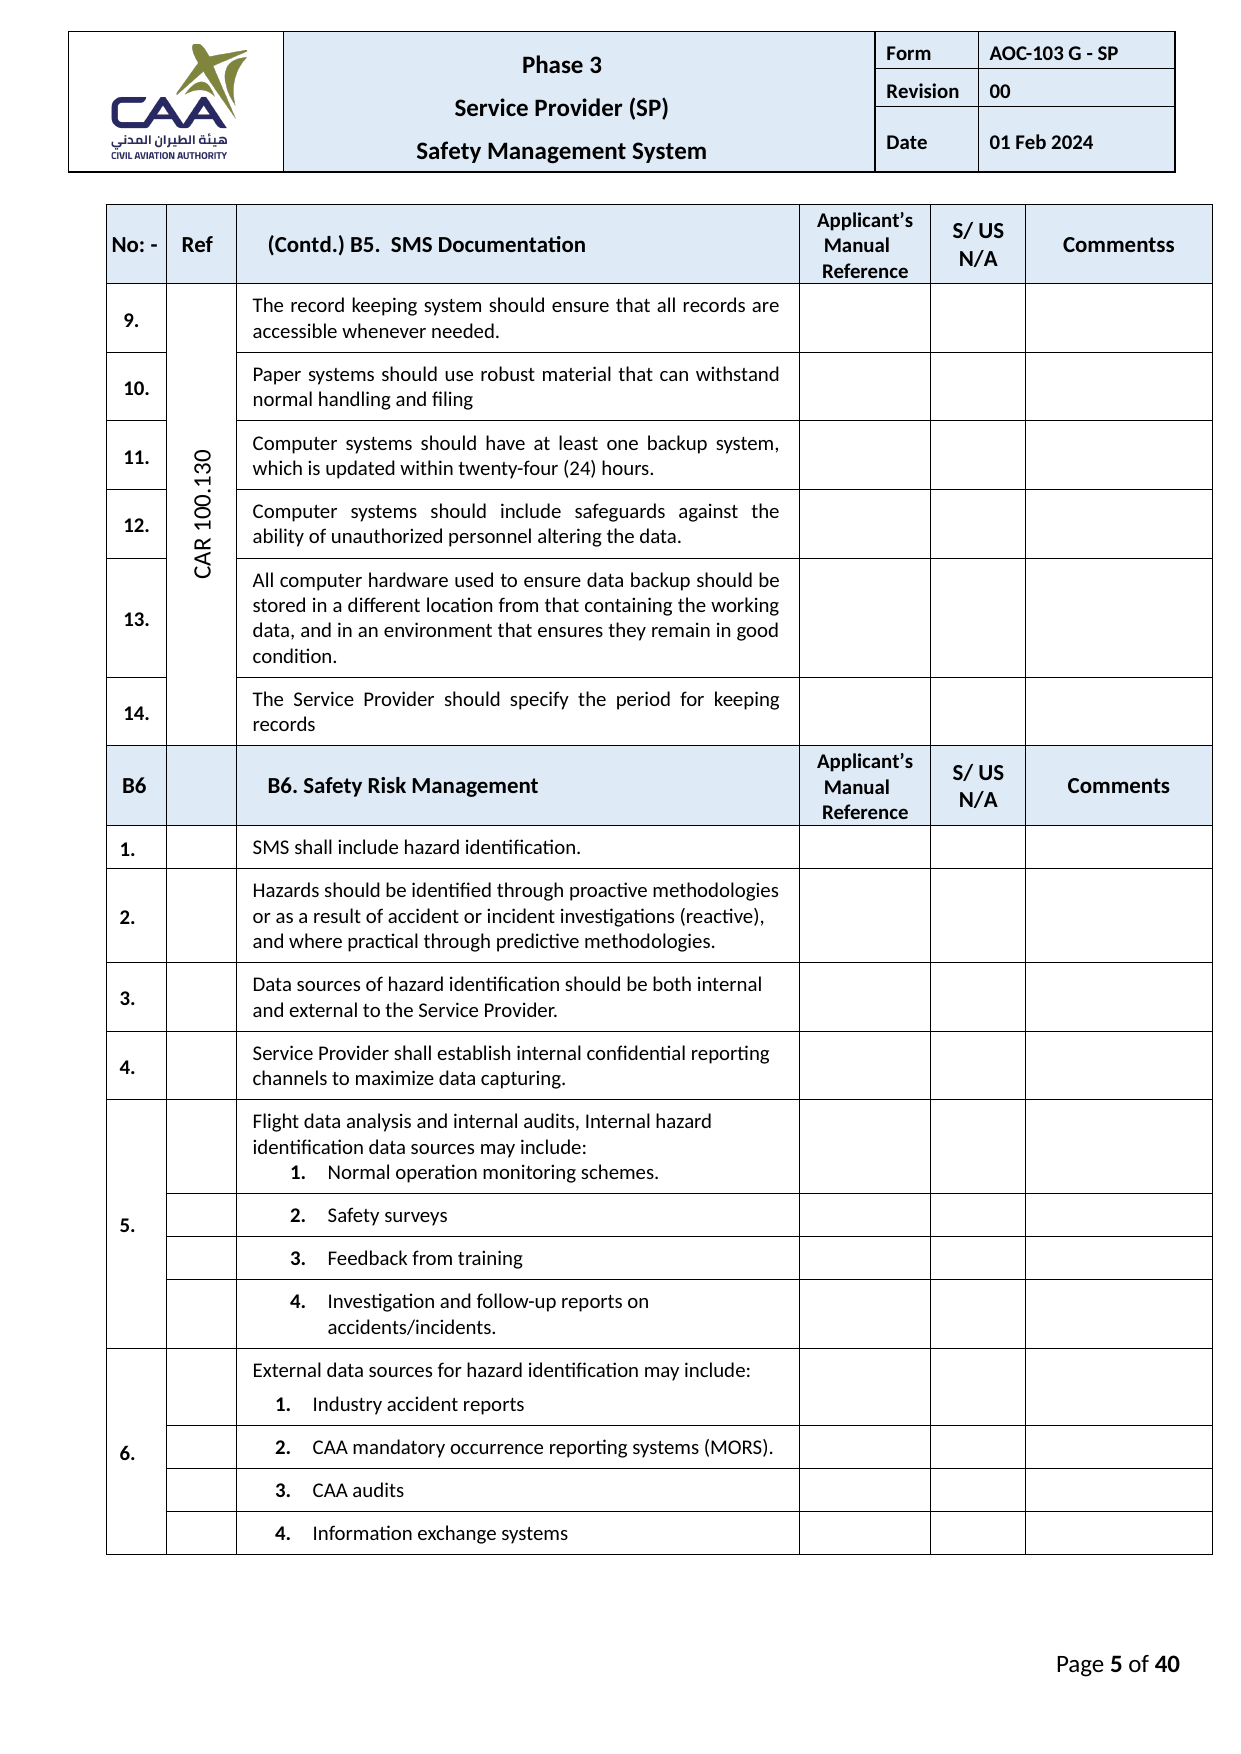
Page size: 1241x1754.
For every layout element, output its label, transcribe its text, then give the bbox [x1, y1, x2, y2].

table_cell [931, 1032, 1025, 1099]
table_cell [800, 826, 930, 868]
table_cell Ref [167, 205, 236, 283]
table_cell [1026, 1426, 1212, 1468]
table_cell The Service Provider should specify the period for keeping records [237, 678, 799, 745]
table_cell SMS shall include hazard identification. [237, 826, 799, 868]
table_cell [1026, 1512, 1212, 1554]
table_cell [1026, 1032, 1212, 1099]
table_cell [167, 1426, 236, 1468]
table_cell [1026, 869, 1212, 962]
table_cell [1026, 421, 1212, 489]
table_cell [931, 1100, 1025, 1193]
table_cell [107, 1032, 166, 1099]
table_cell [107, 490, 166, 557]
table_cell [1026, 1100, 1212, 1193]
table_cell [931, 1469, 1025, 1511]
table_cell [107, 559, 166, 677]
table_cell Safety surveys [237, 1194, 799, 1236]
table_cell [800, 1032, 930, 1099]
table_cell [167, 869, 236, 962]
table_cell [800, 490, 930, 557]
table_cell [800, 1426, 930, 1468]
table_cell Hazards should be identified through proactive methodologies or as a result of accident or incident investigations (reactive), and where practical through predictive methodologies. [237, 869, 799, 962]
table_cell The record keeping system should ensure that all records are accessible whenever needed. [237, 284, 799, 352]
table_cell Flight data analysis and internal audits, Internal hazard identification data sources may include: Normal operation monitoring schemes. [237, 1100, 799, 1193]
table_cell [800, 1349, 930, 1425]
table_cell [931, 284, 1025, 352]
table_cell [107, 678, 166, 745]
table_cell B6. Safety Risk Management [237, 746, 799, 825]
table_cell [800, 963, 930, 1031]
table_cell [167, 1280, 236, 1348]
table_cell [931, 490, 1025, 557]
table_cell [931, 1512, 1025, 1554]
table_cell [167, 1032, 236, 1099]
table_cell [167, 1237, 236, 1279]
table_cell [107, 284, 166, 352]
table_cell [107, 1349, 166, 1554]
table_cell S/ US N/A [931, 746, 1025, 825]
table_cell [931, 559, 1025, 677]
table_cell [800, 1237, 930, 1279]
table_cell [800, 353, 930, 420]
table_cell Applicant’s Manual Reference [800, 205, 930, 283]
table_cell [167, 1512, 236, 1554]
table_cell [931, 678, 1025, 745]
table_cell [107, 421, 166, 489]
table_cell [167, 746, 236, 825]
table_cell CAA mandatory occurrence reporting systems (MORS). [237, 1426, 799, 1468]
table_cell [107, 869, 166, 962]
table_cell [167, 1349, 236, 1425]
table_cell [1026, 826, 1212, 868]
table_cell No: - [107, 205, 166, 283]
table_cell Comments [1026, 746, 1212, 825]
table_cell [167, 1100, 236, 1193]
table_cell Feedback from training [237, 1237, 799, 1279]
table_cell [931, 421, 1025, 489]
table_cell [107, 826, 166, 868]
table_cell [800, 284, 930, 352]
table_cell [800, 1469, 930, 1511]
table_cell CAR 100.130 [167, 284, 236, 745]
table_cell [1026, 353, 1212, 420]
table_cell [931, 1349, 1025, 1425]
table_cell [107, 963, 166, 1031]
table_cell [167, 1469, 236, 1511]
table_cell [931, 1237, 1025, 1279]
table_cell [931, 826, 1025, 868]
table_cell [107, 353, 166, 420]
table_cell Investigation and follow-up reports on accidents/incidents. [237, 1280, 799, 1348]
table_cell Commentss [1026, 205, 1212, 283]
table_cell [1026, 559, 1212, 677]
table_cell [1026, 678, 1212, 745]
table_cell [1026, 1194, 1212, 1236]
table_cell Computer systems should have at least one backup system, which is updated within twenty-four (24) hours. [237, 421, 799, 489]
table_cell [167, 963, 236, 1031]
table_cell [1026, 1349, 1212, 1425]
table_cell CAA audits [237, 1469, 799, 1511]
table_cell (Contd.) B5. SMS Documentation [237, 205, 799, 283]
table_cell [800, 869, 930, 962]
table_cell Data sources of hazard identification should be both internal and external to the Service Provider. [237, 963, 799, 1031]
table_cell Service Provider shall establish internal confidential reporting channels to maximize data capturing. [237, 1032, 799, 1099]
table_cell Applicant’s Manual Reference [800, 746, 930, 825]
table_cell [931, 869, 1025, 962]
table_cell [931, 963, 1025, 1031]
table_cell [1026, 1469, 1212, 1511]
table_cell [931, 1426, 1025, 1468]
table_cell External data sources for hazard identification may include: Industry accident reports [237, 1349, 799, 1425]
table_cell [800, 1280, 930, 1348]
table_cell [800, 1194, 930, 1236]
table_cell [800, 1512, 930, 1554]
table_cell B6 [107, 746, 166, 825]
table_cell Information exchange systems [237, 1512, 799, 1554]
table_cell [107, 1100, 166, 1348]
table_cell [931, 1194, 1025, 1236]
table_cell [1026, 1280, 1212, 1348]
table_cell [167, 1194, 236, 1236]
table_cell [931, 353, 1025, 420]
table_cell Computer systems should include safeguards against the ability of unauthorized personnel altering the data. [237, 490, 799, 557]
table_cell [1026, 1237, 1212, 1279]
table_cell [800, 678, 930, 745]
table_cell All computer hardware used to ensure data backup should be stored in a different location from that containing the working data, and in an environment that ensures they remain in good condition. [237, 559, 799, 677]
table_cell [167, 826, 236, 868]
table_cell [1026, 963, 1212, 1031]
table_cell [1026, 284, 1212, 352]
table_cell [800, 559, 930, 677]
table_cell [931, 1280, 1025, 1348]
table_cell [800, 1100, 930, 1193]
picture [111, 44, 248, 159]
table_cell [800, 421, 930, 489]
table_cell Paper systems should use robust material that can withstand normal handling and filing [237, 353, 799, 420]
table_cell S/ US N/A [931, 205, 1025, 283]
table_cell [1026, 490, 1212, 557]
